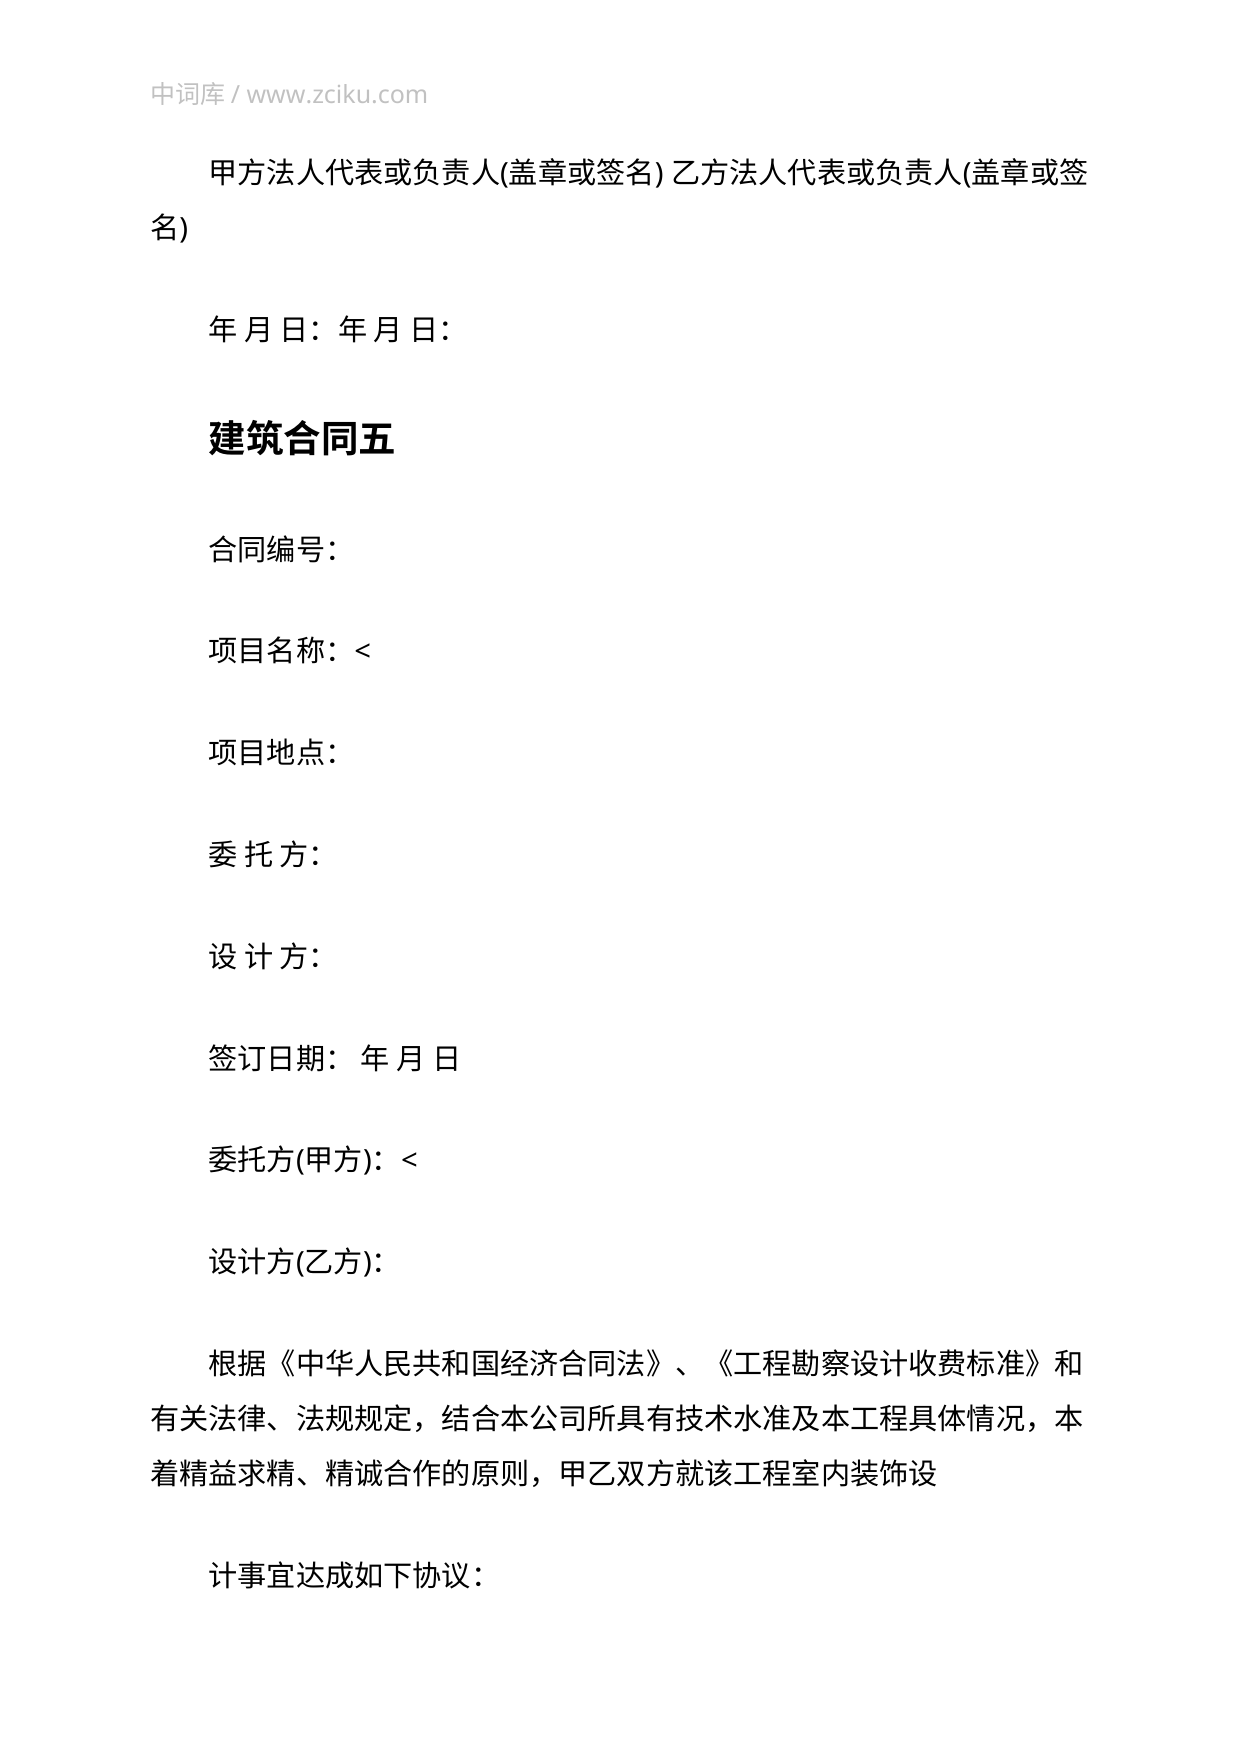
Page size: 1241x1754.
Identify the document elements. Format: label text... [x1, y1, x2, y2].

text 年 月 日：年 月 日： [150, 307, 1090, 349]
text 合同编号： [150, 526, 1090, 568]
text 设计方(乙方)： [150, 1239, 1090, 1281]
text 计事宜达成如下协议： [150, 1552, 1090, 1595]
text 建筑合同五 [150, 409, 1090, 463]
text 委 托 方： [150, 832, 1090, 874]
text 项目地点： [150, 730, 1090, 772]
text 委托方(甲方)：< [150, 1137, 1090, 1179]
text 甲方法人代表或负责人(盖章或签名) 乙方法人代表或负责人(盖章或签名) [150, 150, 1090, 247]
text 签订日期： 年 月 日 [150, 1035, 1090, 1077]
text 项目名称：< [150, 628, 1090, 670]
text 根据《中华人民共和国经济合同法》、《工程勘察设计收费标准》和有关法律、法规规定，结合本公司所具有技术水准及本工程具体情况，本着精益求精、精诚合作的原则，甲乙双方就该工程室内装饰设 [150, 1341, 1090, 1493]
text 设 计 方： [150, 933, 1090, 976]
